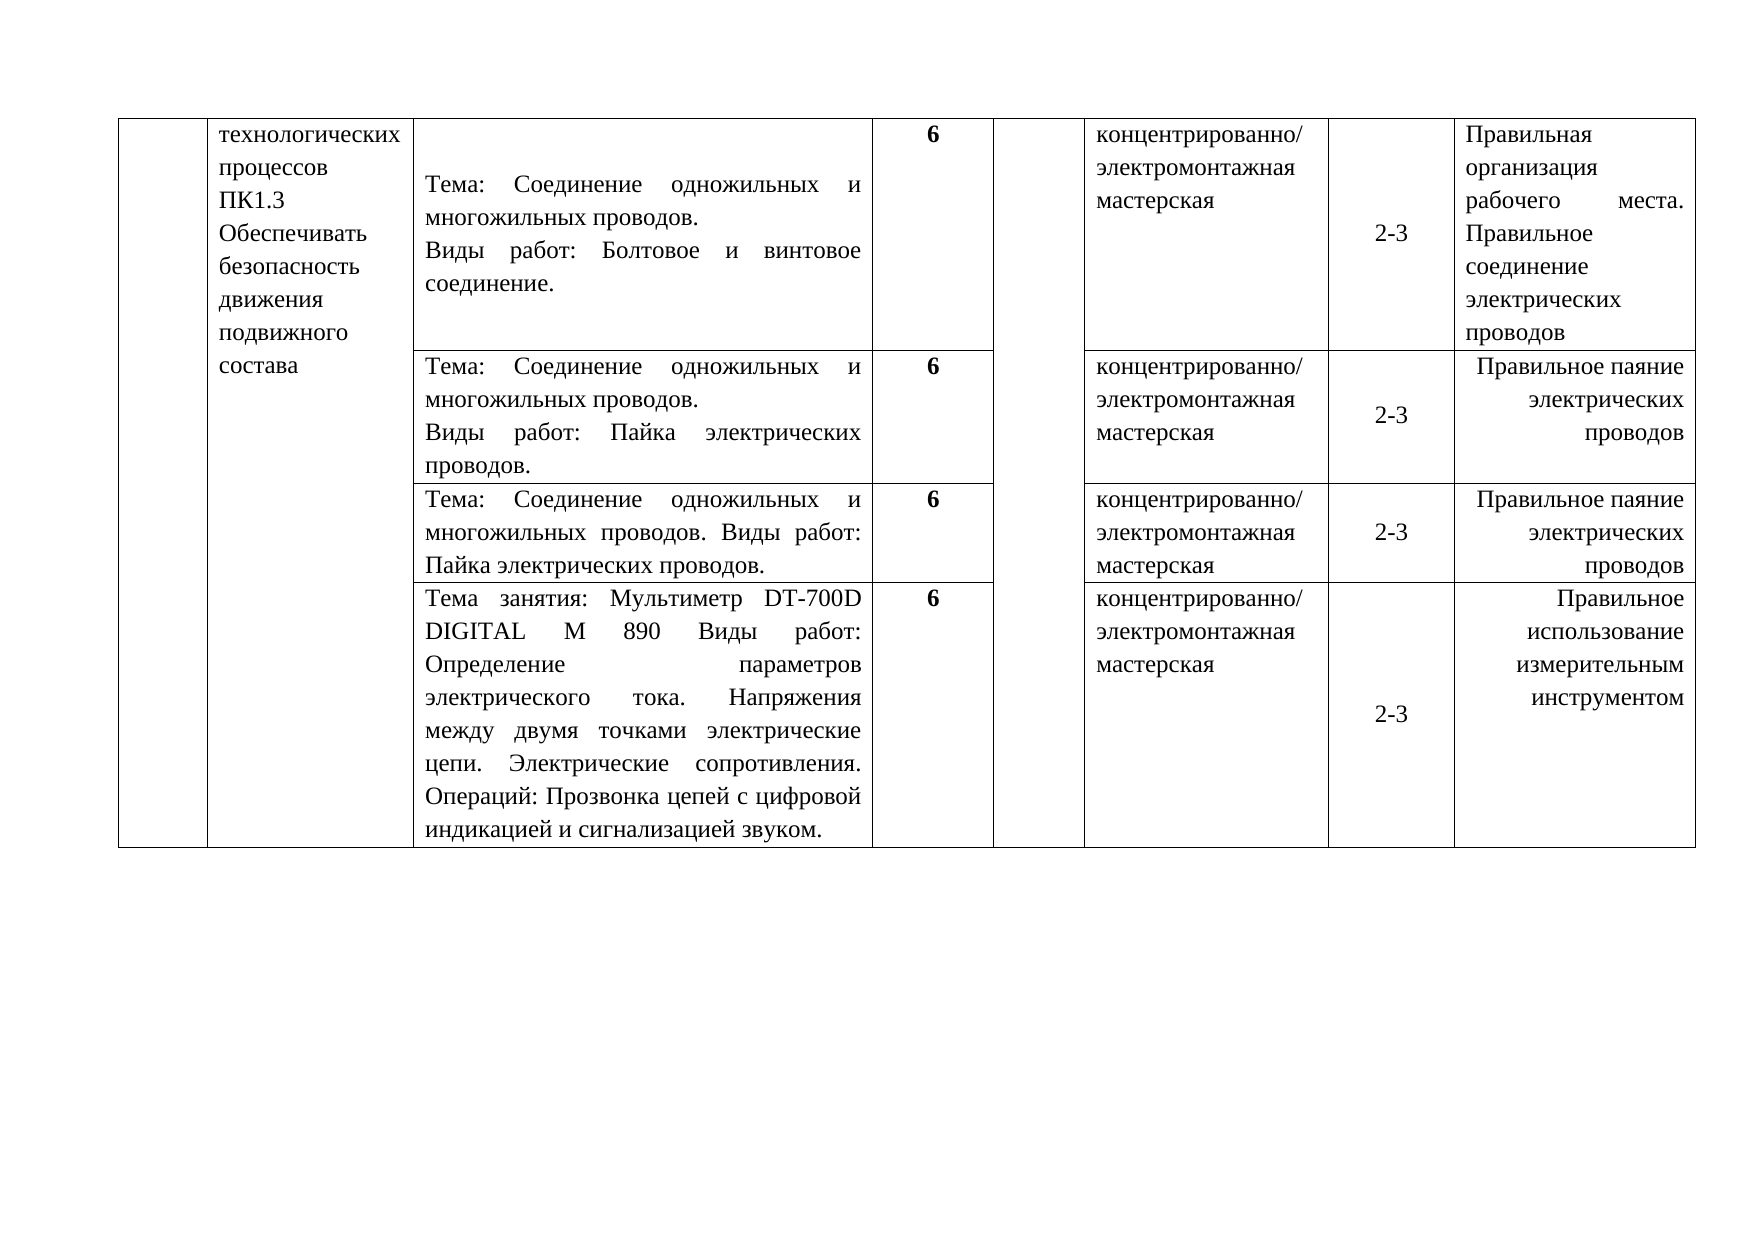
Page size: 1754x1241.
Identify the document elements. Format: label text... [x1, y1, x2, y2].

table_cell Правильное паяние электрических проводов [1455, 484, 1695, 582]
table_cell Правильная организация рабочего места. Правильное соединение электрических проводов [1455, 119, 1695, 350]
table_cell Тема: Соединение одножильных и многожильных проводов. Виды работ: Пайка электрических проводов. [414, 484, 872, 582]
table_cell Правильное использование измерительным инструментом [1455, 583, 1695, 847]
table_cell 6 [873, 119, 993, 350]
table_cell концентрированно/ электромонтажная мастерская [1085, 484, 1328, 582]
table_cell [1085, 119, 1328, 350]
table_cell концентрированно/ электромонтажная мастерская [1085, 583, 1328, 847]
table_cell 2-3 [1329, 119, 1454, 350]
table_cell Тема занятия: Мультиметр DT-700D DIGITAL M 890 Виды работ: Определение параметров электрического тока. Напряжения между двумя точками электрические цепи. Электрические сопротивления. Операций: Прозвонка цепей с цифровой индикацией и сигнализацией звуком. [414, 583, 872, 847]
table_cell 6 [873, 484, 993, 582]
table_cell [994, 582, 1084, 847]
table_cell Тема: Соединение одножильных и многожильных проводов. Виды работ: Пайка электрических проводов. [414, 351, 872, 483]
table_cell концентрированно/ электромонтажная мастерская [1085, 351, 1328, 483]
table_cell 6 [873, 351, 993, 483]
table_cell 2-3 [1329, 583, 1454, 847]
table_cell Тема: Соединение одножильных и многожильных проводов. Виды работ: Болтовое и винтовое соединение. [414, 119, 872, 350]
table_cell 6 [873, 583, 993, 847]
table_cell Правильное паяние электрических проводов [1455, 351, 1695, 483]
table_cell 2-3 [1329, 484, 1454, 582]
table_cell 2-3 [1329, 351, 1454, 483]
